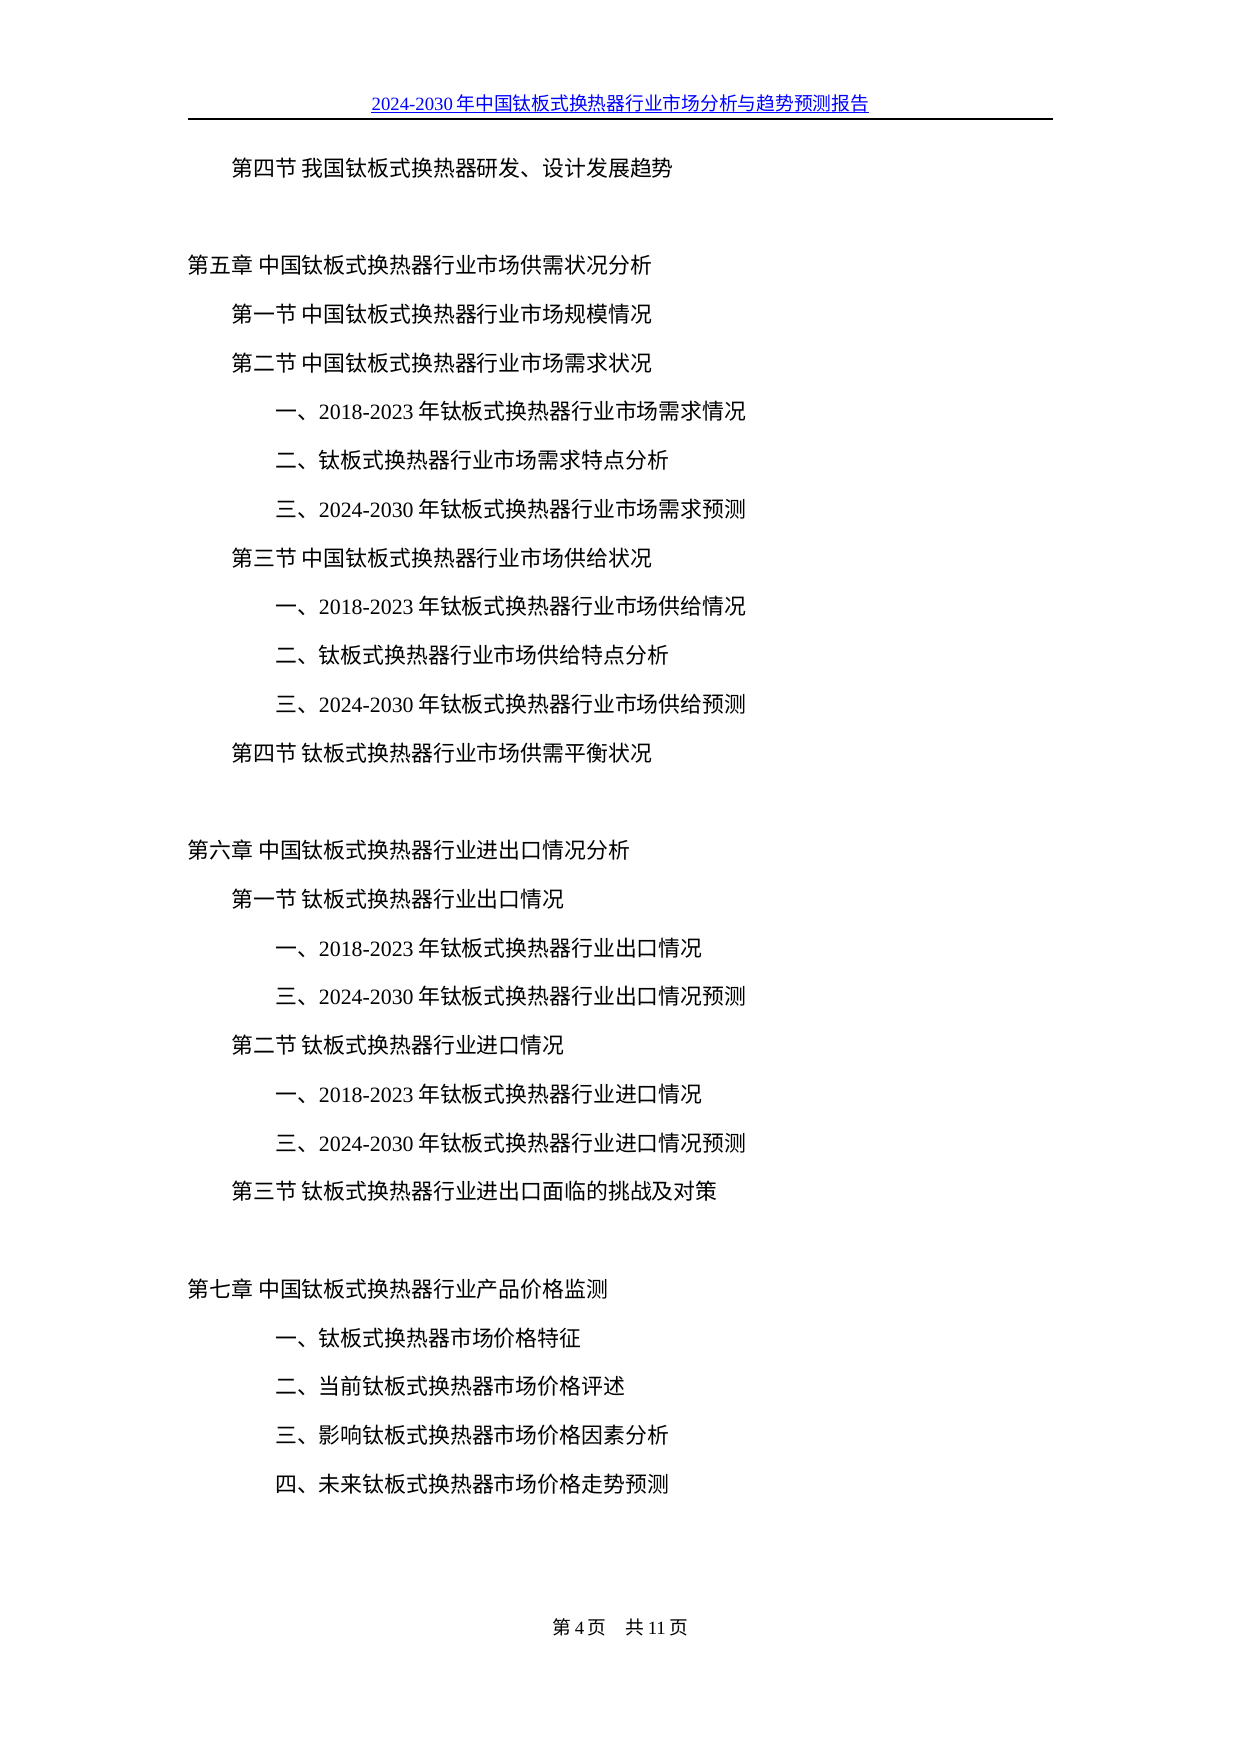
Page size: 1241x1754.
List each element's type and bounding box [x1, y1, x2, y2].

text [187, 150, 1053, 1499]
